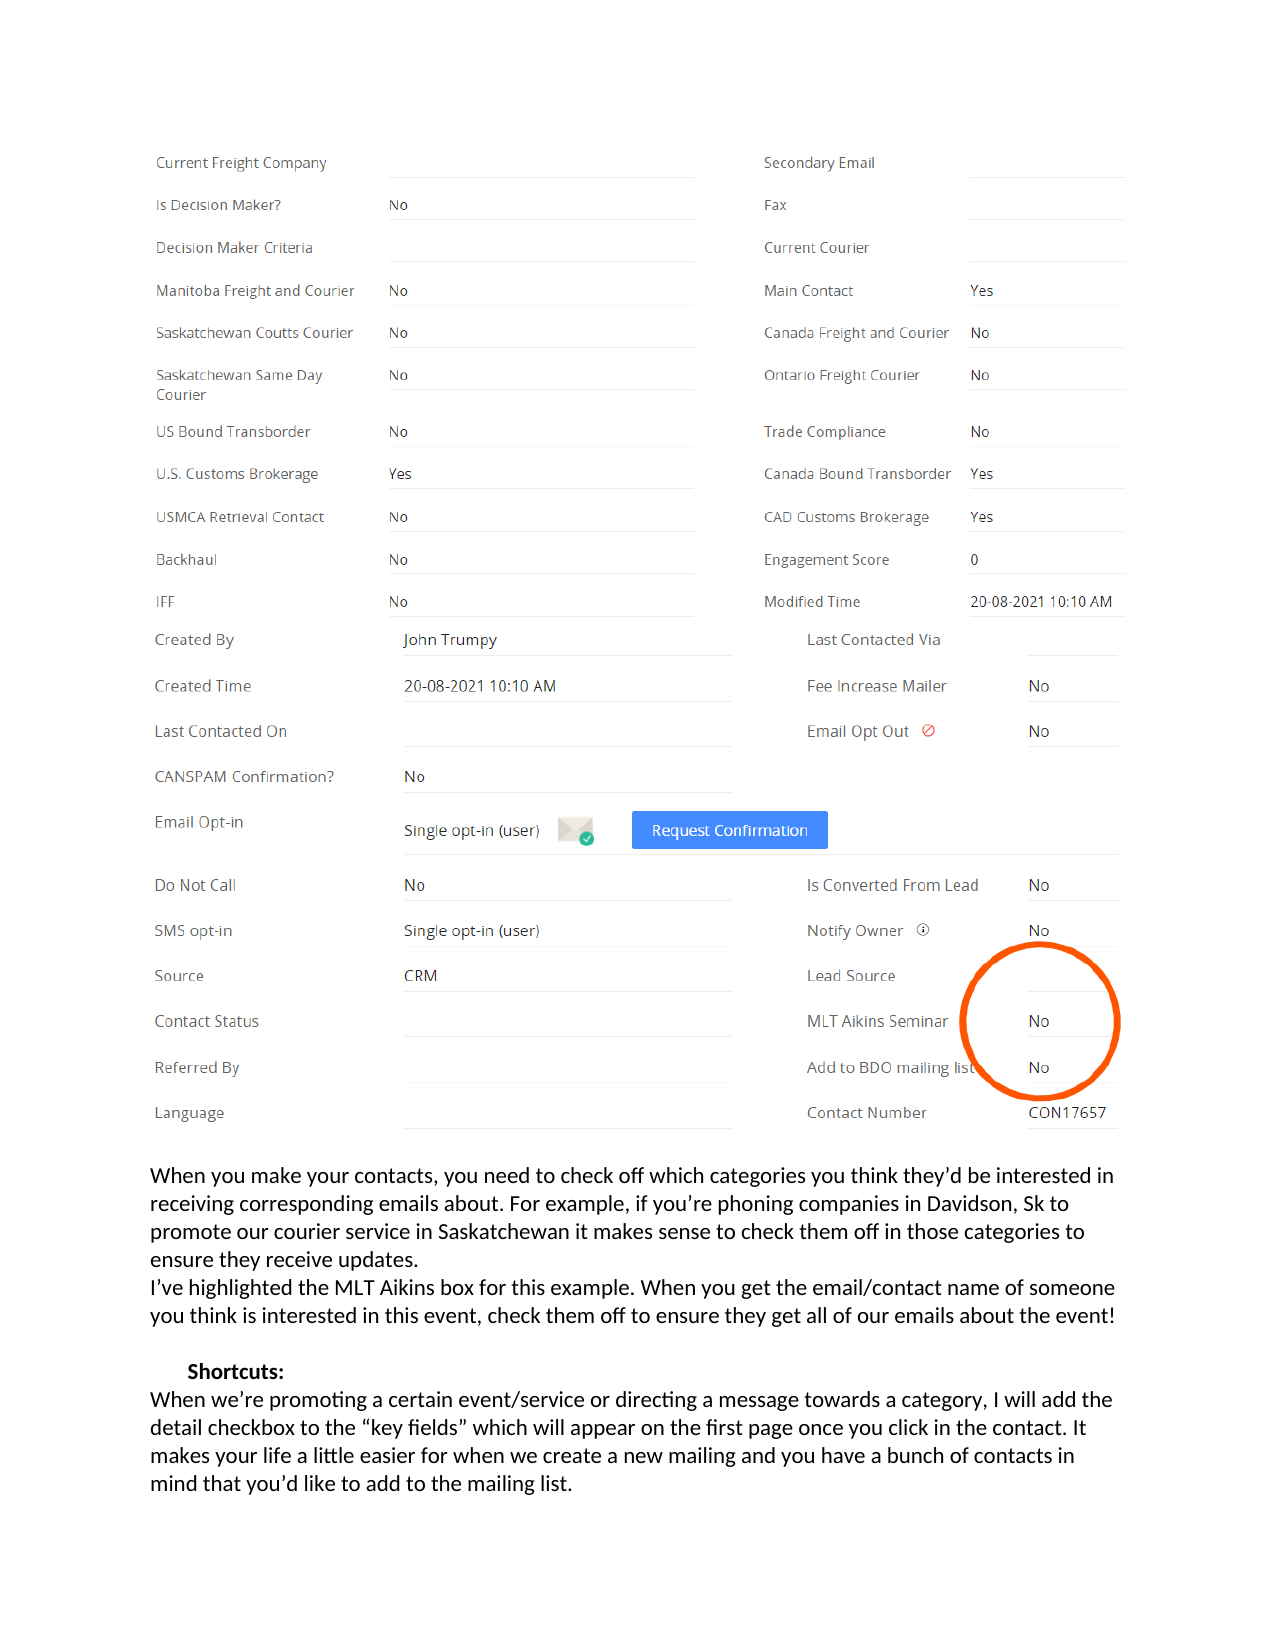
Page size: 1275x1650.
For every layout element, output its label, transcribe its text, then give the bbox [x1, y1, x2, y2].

text I’ve highlighted the MLT Aikins box for this example. When you get the email/contact name of someone you think is interested in this event, check them off to ensure they get all of our emails about the event! [150, 1273, 1125, 1329]
picture [150, 150, 1125, 1133]
text When we’re promoting a certain event/service or directing a message towards a category, I will add the detail checkbox to the “key fields” which will appear on the first page once you click in the contact. It makes your life a little easier for when we create a new mailing and you have a bunch of contacts in mind that you’d like to add to the mailing list. [150, 1385, 1125, 1497]
text When you make your contacts, you need to check off which categories you think they’d be interested in receiving corresponding emails about. For example, if you’re phoning companies in Davidson, Sk to promote our courier service in Saskatchewan it makes sense to check them off in those categories to ensure they receive updates. [150, 1161, 1125, 1273]
text Shortcuts: [150, 1357, 1125, 1385]
